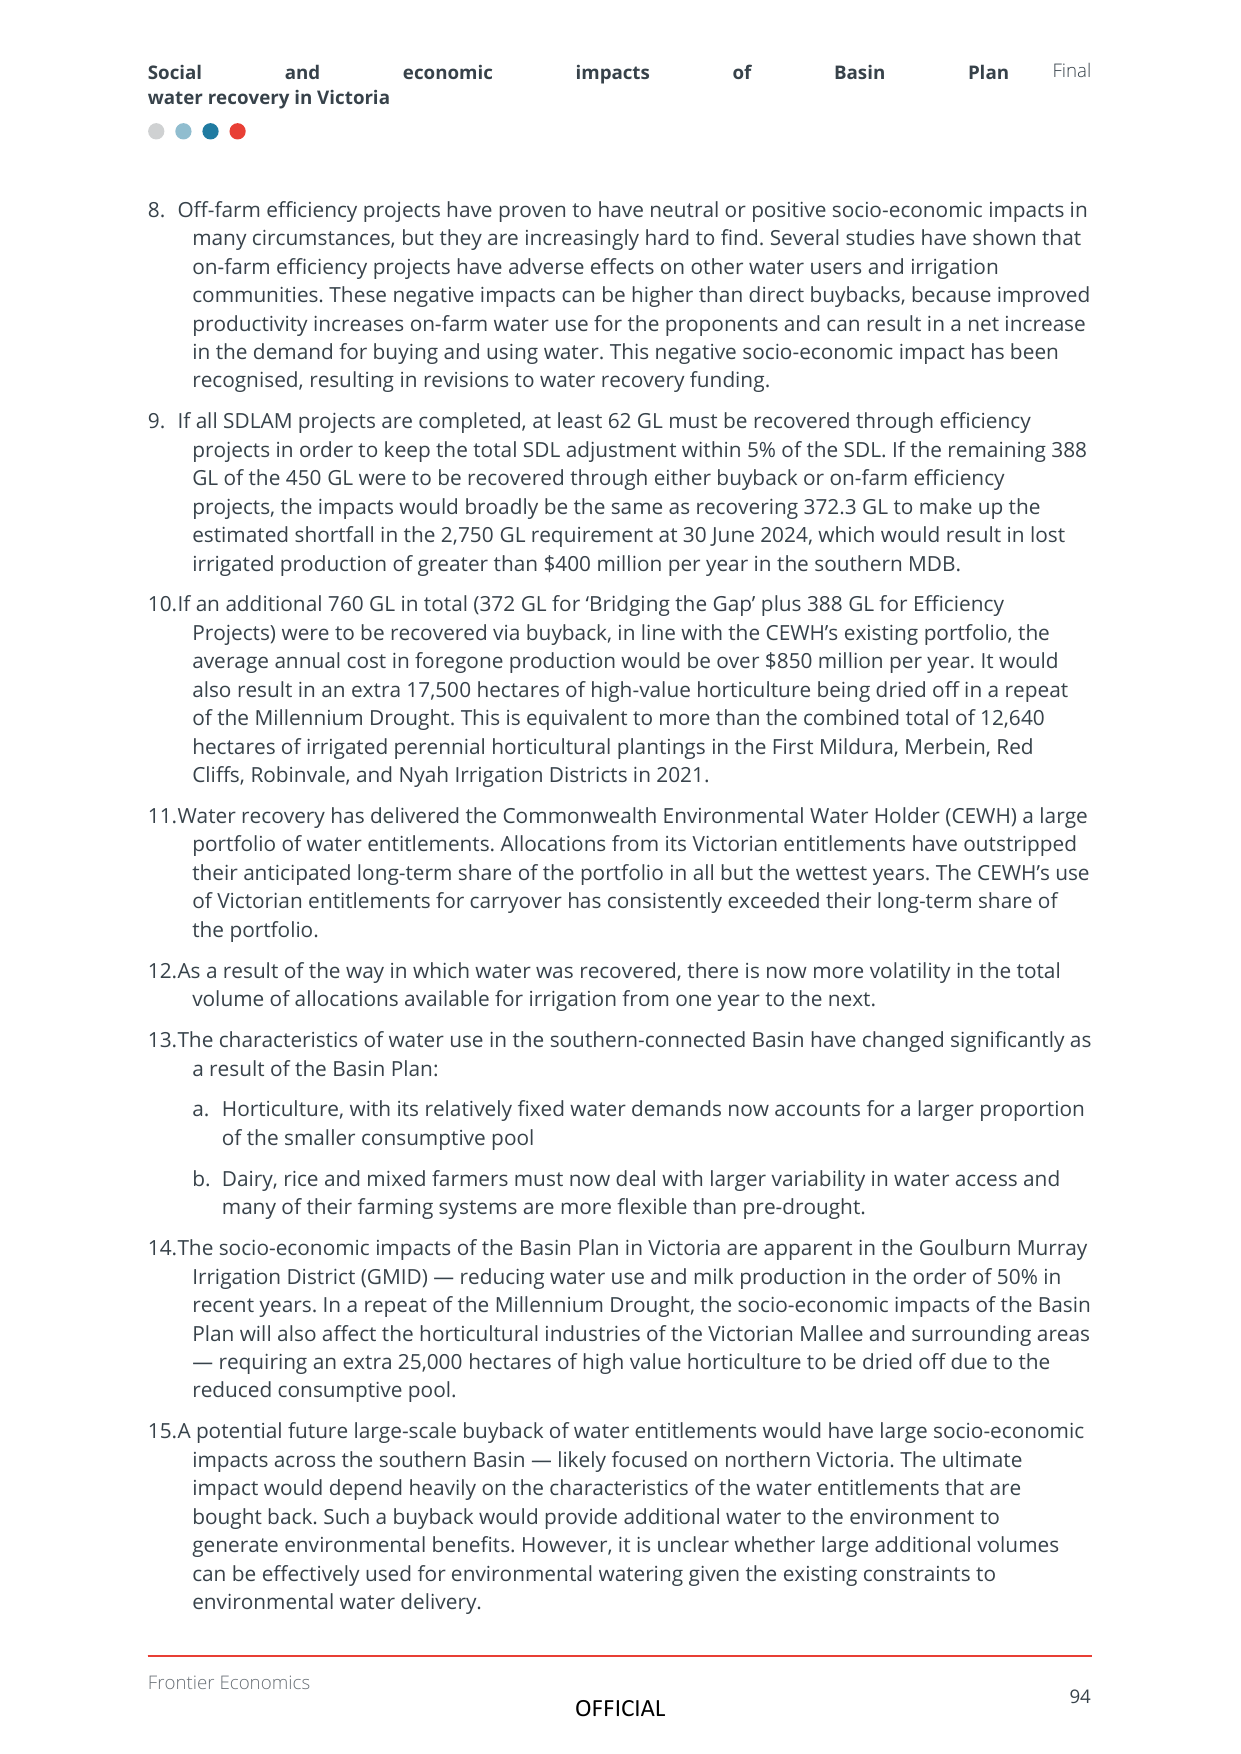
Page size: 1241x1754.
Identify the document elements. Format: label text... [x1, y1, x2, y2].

list As a result of the way in which water was recovered, there is now more volatility in the total volume of allocations available for irrigation from one year to the next. [148, 956, 1092, 1013]
list The characteristics of water use in the southern-connected Basin have changed significantly as a result of the Basin Plan: [148, 1025, 1092, 1082]
list Dairy, rice and mixed farmers must now deal with larger variability in water access and many of their farming systems are more flexible than pre-drought. [192, 1164, 1092, 1221]
list A potential future large-scale buyback of water entitlements would have large socio-economic impacts across the southern Basin — likely focused on northern Victoria. The ultimate impact would depend heavily on the characteristics of the water entitlements that are bought back. Such a buyback would provide additional water to the environment to generate environmental benefits. However, it is unclear whether large additional volumes can be effectively used for environmental watering given the existing constraints to environmental water delivery. [148, 1416, 1092, 1616]
list If all SDLAM projects are completed, at least 62 GL must be recovered through efficiency projects in order to keep the total SDL adjustment within 5% of the SDL. If the remaining 388 GL of the 450 GL were to be recovered through either buyback or on-farm efficiency projects, the impacts would broadly be the same as recovering 372.3 GL to make up the estimated shortfall in the 2,750 GL requirement at 30 June 2024, which would result in lost irrigated production of greater than $400 million per year in the southern MDB. [148, 406, 1092, 577]
list If an additional 760 GL in total (372 GL for ‘Bridging the Gap’ plus 388 GL for Efficiency Projects) were to be recovered via buyback, in line with the CEWH’s existing portfolio, the average annual cost in foregone production would be over $850 million per year. It would also result in an extra 17,500 hectares of high-value horticulture being dried off in a repeat of the Millennium Drought. This is equivalent to more than the combined total of 12,640 hectares of irrigated perennial horticultural plantings in the First Mildura, Merbein, Red Cliffs, Robinvale, and Nyah Irrigation Districts in 2021. [148, 589, 1092, 789]
list Off-farm efficiency projects have proven to have neutral or positive socio-economic impacts in many circumstances, but they are increasingly hard to find. Several studies have shown that on-farm efficiency projects have adverse effects on other water users and irrigation communities. These negative impacts can be higher than direct buybacks, because improved productivity increases on-farm water use for the proponents and can result in a net increase in the demand for buying and using water. This negative socio-economic impact has been recognised, resulting in revisions to water recovery funding. [148, 195, 1092, 394]
list The socio-economic impacts of the Basin Plan in Victoria are apparent in the Goulburn Murray Irrigation District (GMID) — reducing water use and milk production in the order of 50% in recent years. In a repeat of the Millennium Drought, the socio-economic impacts of the Basin Plan will also affect the horticultural industries of the Victorian Mallee and surrounding areas — requiring an extra 25,000 hectares of high value horticulture to be dried off due to the reduced consumptive pool. [148, 1233, 1092, 1404]
list Water recovery has delivered the Commonwealth Environmental Water Holder (CEWH) a large portfolio of water entitlements. Allocations from its Victorian entitlements have outstripped their anticipated long-term share of the portfolio in all but the wettest years. The CEWH’s use of Victorian entitlements for carryover has consistently exceeded their long-term share of the portfolio. [148, 801, 1092, 943]
list Horticulture, with its relatively fixed water demands now accounts for a larger proportion of the smaller consumptive pool [192, 1094, 1092, 1151]
